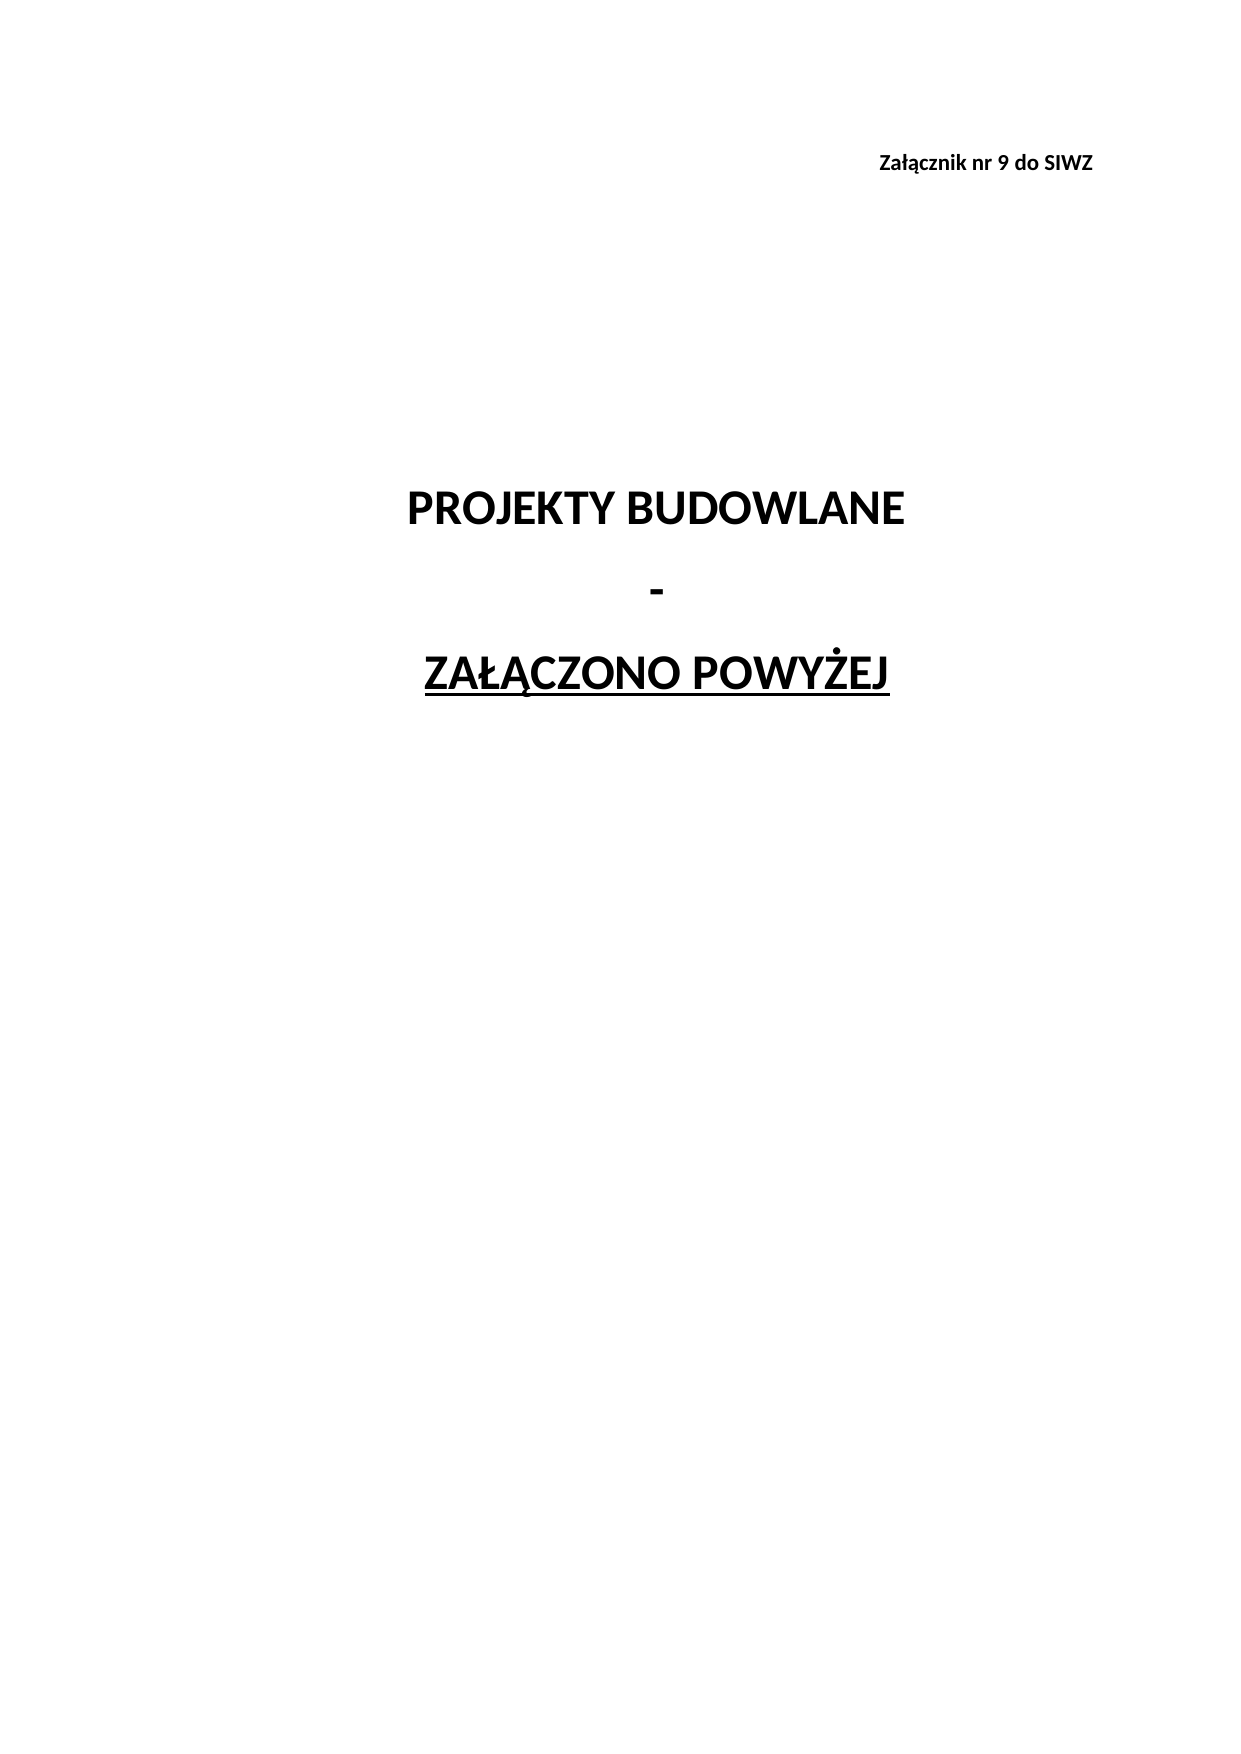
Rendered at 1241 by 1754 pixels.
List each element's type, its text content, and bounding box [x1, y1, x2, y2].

text Załącznik nr 9 do SIWZ [148, 148, 1093, 176]
text - [148, 558, 1093, 619]
text ZAŁĄCZONO POWYŻEJ [148, 641, 1093, 702]
text PROJEKTY BUDOWLANE [148, 476, 1093, 537]
